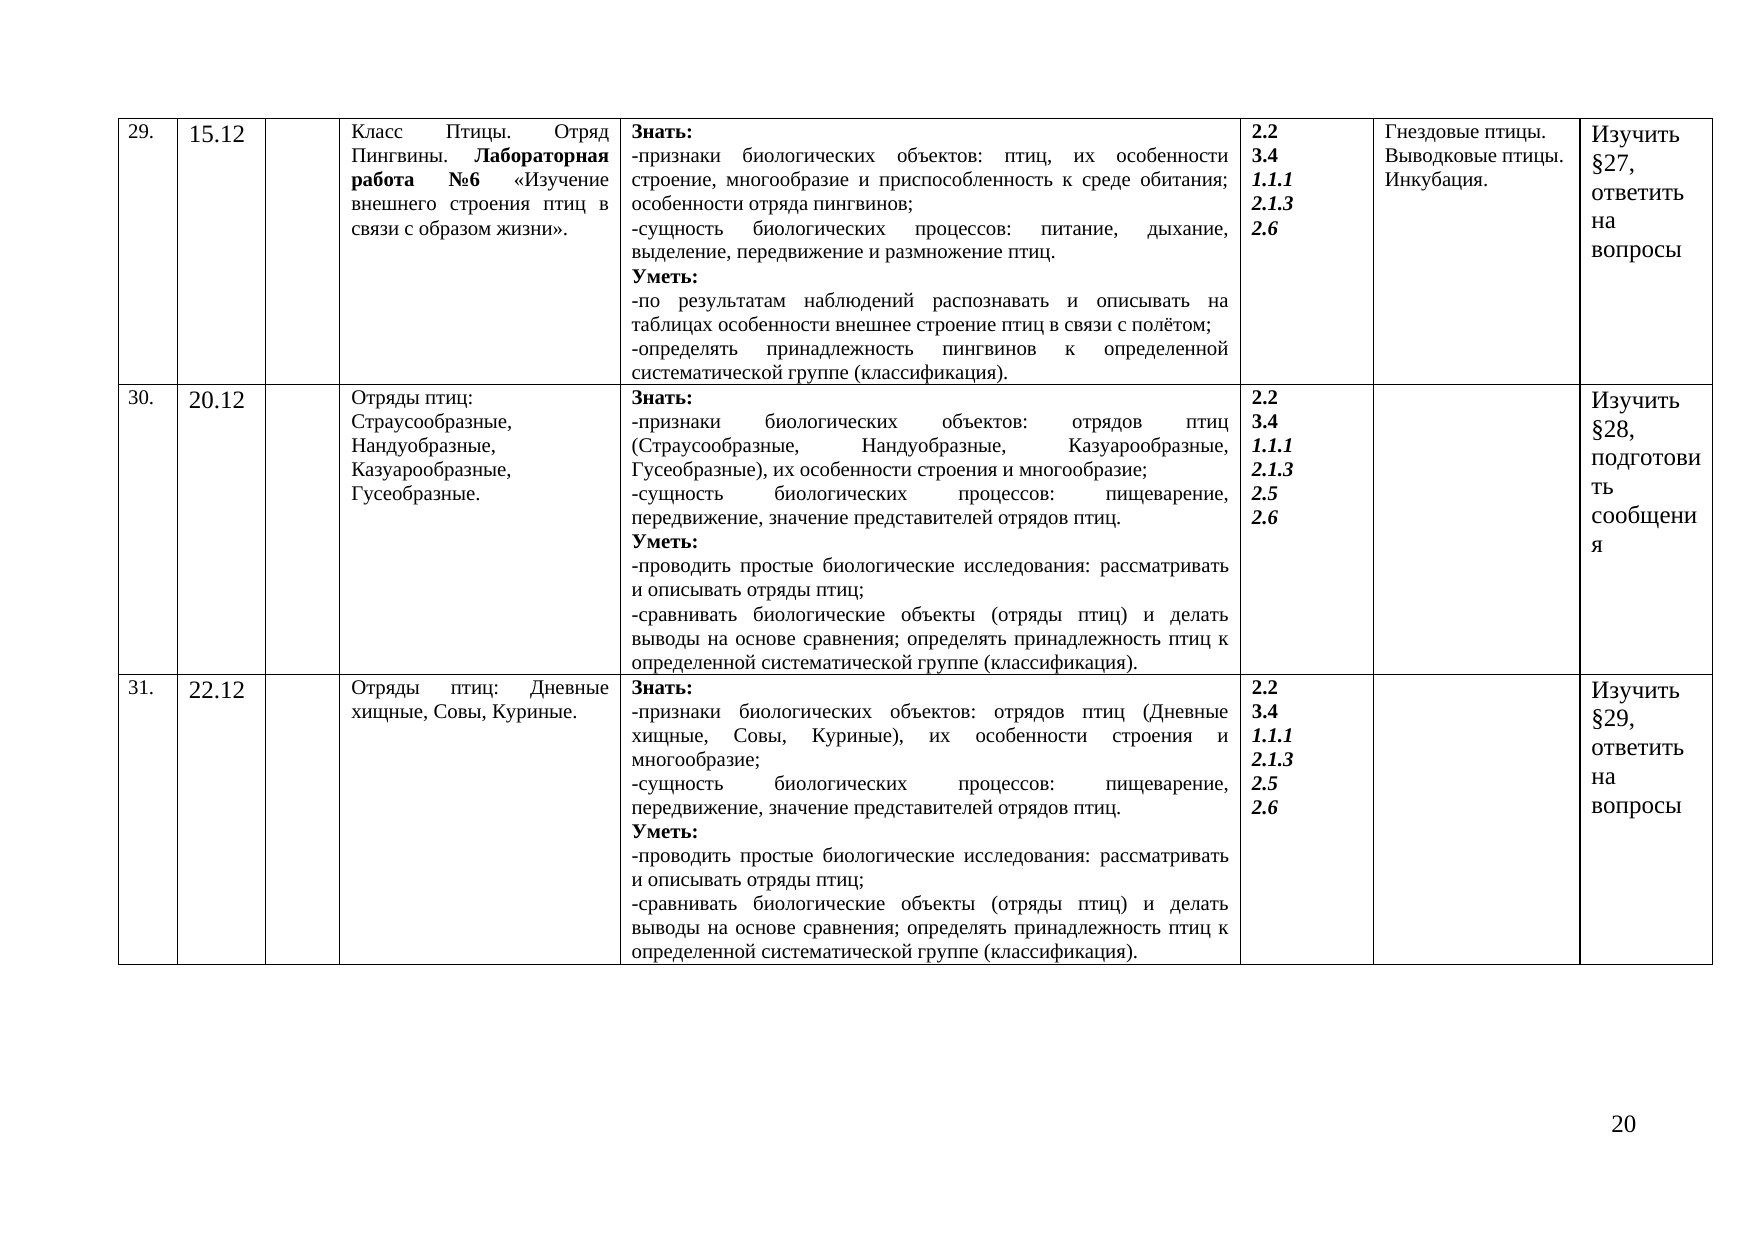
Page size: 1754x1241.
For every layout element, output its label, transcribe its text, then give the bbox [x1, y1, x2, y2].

table_cell [1374, 675, 1579, 963]
table_cell [266, 119, 339, 384]
table_cell Знать: -признаки биологических объектов: отрядов птиц (Страусообразные, Нандуобразные, Казуарообразные, Гусеобразные), их особенности строения и многообразие; -сущность биологических процессов: пищеварение, передвижение, значение представителей отрядов птиц. Уметь: -проводить простые биологические исследования: рассматривать и описывать отряды птиц; -сравнивать биологические объекты (отряды птиц) и делать выводы на основе сравнения; определять принадлежность птиц к определенной систематической группе (классификация). [621, 385, 1240, 674]
table_cell Гнездовые птицы. Выводковые птицы. Инкубация. [1374, 119, 1579, 384]
table_cell [119, 675, 177, 963]
table_cell Знать: -признаки биологических объектов: отрядов птиц (Дневные хищные, Совы, Куриные), их особенности строения и многообразие; -сущность биологических процессов: пищеварение, передвижение, значение представителей отрядов птиц. Уметь: -проводить простые биологические исследования: рассматривать и описывать отряды птиц; -сравнивать биологические объекты (отряды птиц) и делать выводы на основе сравнения; определять принадлежность птиц к определенной систематической группе (классификация). [621, 675, 1240, 963]
table_cell 20.12 [178, 385, 265, 674]
table_cell Изучить §28, подготовить сообщения [1581, 385, 1712, 674]
table_cell 15.12 [178, 119, 265, 384]
table_cell 2.2 3.4 1.1.1 2.1.3 2.6 [1241, 119, 1373, 384]
table_cell [266, 675, 339, 963]
table_cell Изучить §27, ответить на вопросы [1581, 119, 1712, 384]
table_cell Отряды птиц: Дневные хищные, Совы, Куриные. [340, 675, 620, 963]
table_cell [1374, 385, 1579, 674]
table_cell [266, 385, 339, 674]
table_cell [119, 385, 177, 674]
table_cell 2.2 3.4 1.1.1 2.1.3 2.5 2.6 [1241, 385, 1373, 674]
table_cell Знать: -признаки биологических объектов: птиц, их особенности строение, многообразие и приспособленность к среде обитания; особенности отряда пингвинов; -сущность биологических процессов: питание, дыхание, выделение, передвижение и размножение птиц. Уметь: -по результатам наблюдений распознавать и описывать на таблицах особенности внешнее строение птиц в связи с полётом; -определять принадлежность пингвинов к определенной систематической группе (классификация). [621, 119, 1240, 384]
table_cell Класс Птицы. Отряд Пингвины. Лабораторная работа №6 «Изучение внешнего строения птиц в связи с образом жизни». [340, 119, 620, 384]
table_cell Отряды птиц: Страусообразные, Нандуобразные, Казуарообразные, Гусеобразные. [340, 385, 620, 674]
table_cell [1241, 675, 1373, 963]
table_cell [119, 119, 177, 384]
table_cell Изучить §29, ответить на вопросы [1581, 675, 1712, 963]
table_cell 22.12 [178, 675, 265, 963]
